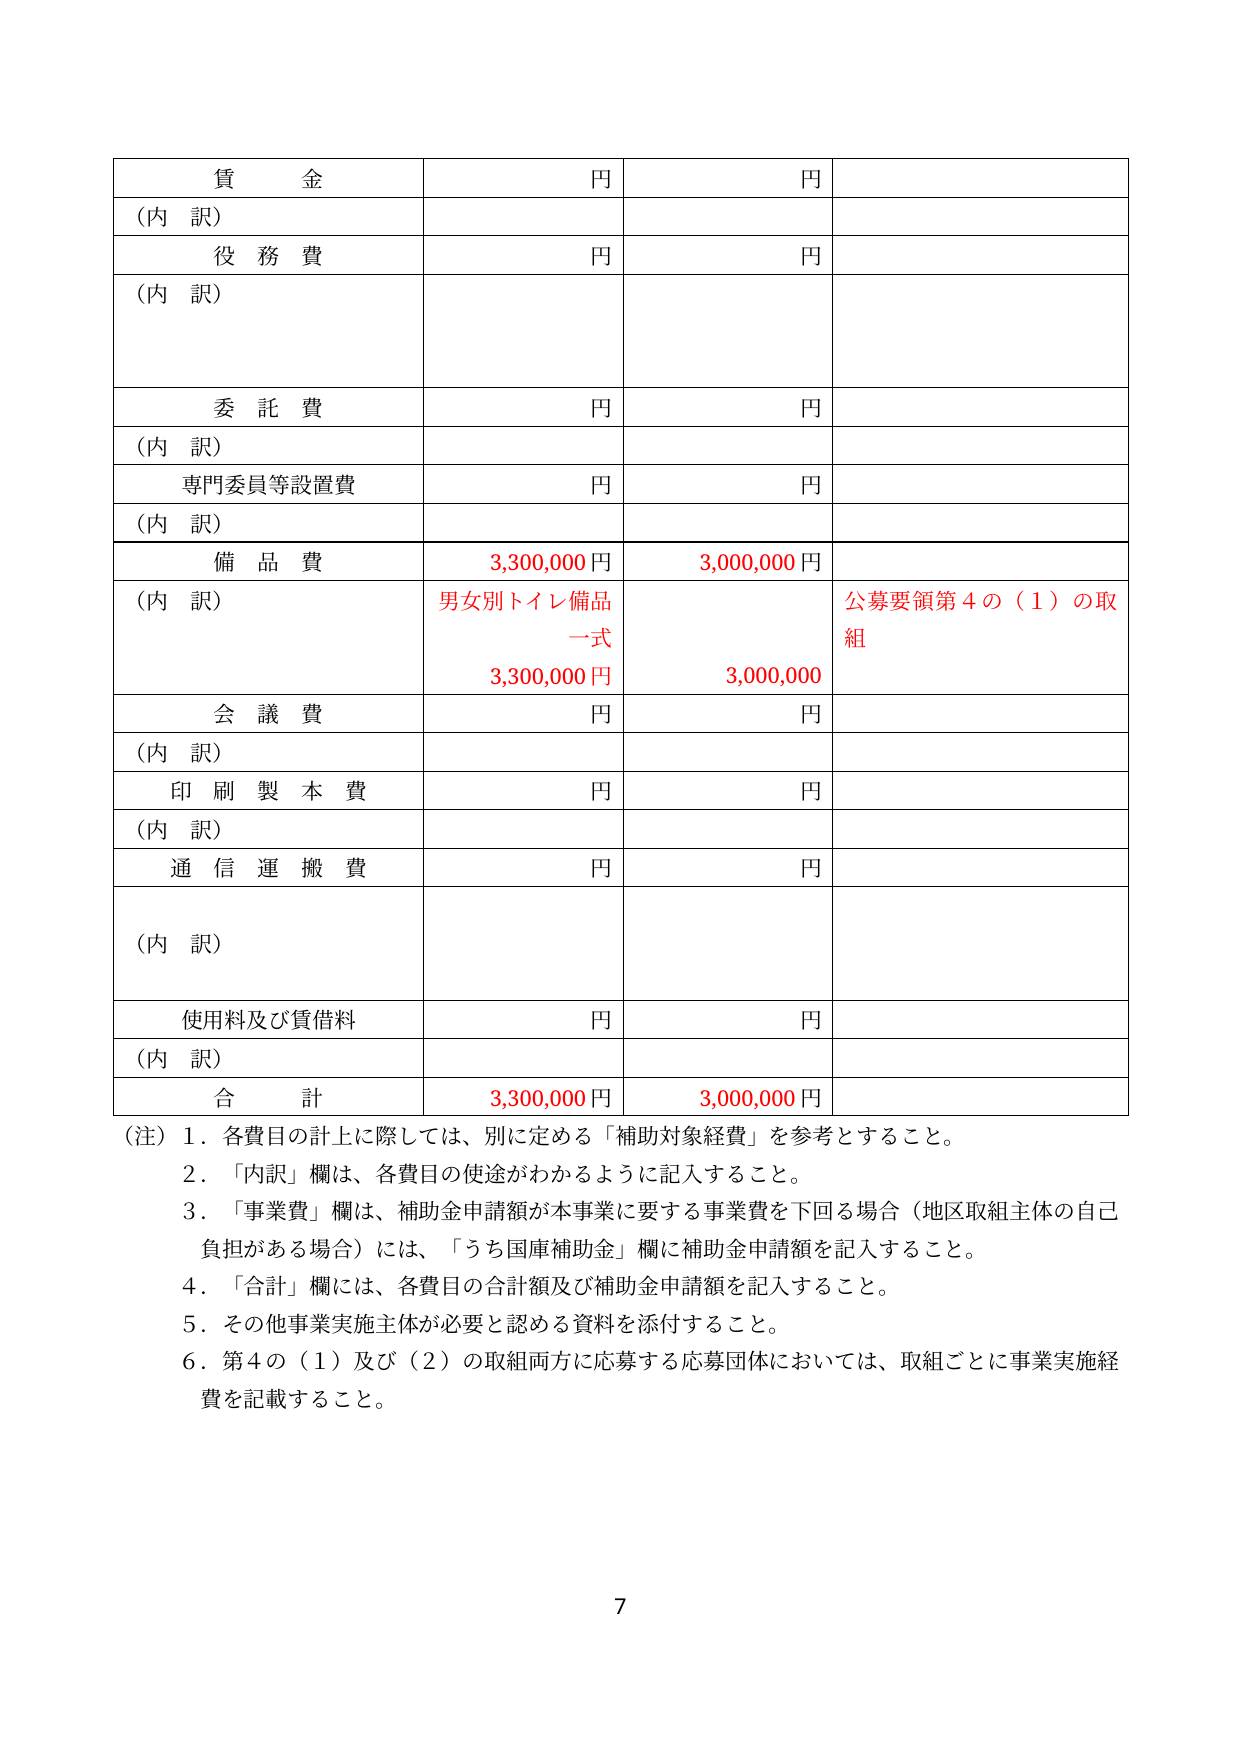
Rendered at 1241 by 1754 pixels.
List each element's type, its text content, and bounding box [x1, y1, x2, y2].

table_cell [833, 159, 1128, 197]
table_cell 円 [624, 465, 832, 503]
table_cell （内 訳） [114, 887, 423, 1000]
table_cell [624, 810, 832, 848]
table_cell 円 [424, 465, 623, 503]
table_cell [833, 198, 1128, 235]
table_cell 円 [424, 849, 623, 886]
table_cell 3,000,000円 [624, 1078, 832, 1115]
table_cell [833, 236, 1128, 274]
table_cell [833, 849, 1128, 886]
table_cell [424, 810, 623, 848]
table_cell 円 [424, 772, 623, 809]
table_cell 専門委員等設置費 [114, 465, 423, 503]
table_cell 通 信 運 搬 費 [114, 849, 423, 886]
table_cell 使用料及び賃借料 [114, 1001, 423, 1038]
table_cell [624, 1039, 832, 1077]
table_cell （内 訳） [114, 810, 423, 848]
table_cell 3,000,000円 [624, 543, 832, 580]
table_cell [624, 275, 832, 387]
table_cell [624, 887, 832, 1000]
table_cell 委 託 費 [114, 388, 423, 426]
table_cell [624, 198, 832, 235]
table_cell 3,300,000円 [424, 543, 623, 580]
table_cell 円 [624, 236, 832, 274]
table_cell 男女別トイレ備品一式 3,300,000円 [424, 581, 623, 693]
table_cell [833, 543, 1128, 580]
table_cell [833, 1001, 1128, 1038]
table_cell 賃 金 [114, 159, 423, 197]
table_cell 円 [624, 159, 832, 197]
table_cell [833, 388, 1128, 426]
text （注）１．各費目の計上に際しては、別に定める「補助対象経費」を参考とすること。 [112, 1116, 1128, 1154]
table_cell 3,300,000円 [424, 1078, 623, 1115]
table_cell [833, 810, 1128, 848]
table_cell [624, 733, 832, 771]
table_cell （内 訳） [114, 275, 423, 387]
table_cell 円 [424, 1001, 623, 1038]
table_cell 円 [624, 388, 832, 426]
table_cell [624, 504, 832, 541]
table_cell [833, 504, 1128, 541]
table_cell （内 訳） [114, 733, 423, 771]
table_cell 円 [624, 772, 832, 809]
table_cell 円 [624, 849, 832, 886]
table_cell （内 訳） [114, 427, 423, 464]
table_cell 備 品 費 [114, 543, 423, 580]
table_cell 合 計 [114, 1078, 423, 1115]
table_cell [424, 198, 623, 235]
text ２．「内訳」欄は、各費目の使途がわかるように記入すること。 [112, 1154, 1128, 1191]
table_cell [833, 427, 1128, 464]
table_cell 円 [624, 695, 832, 732]
table_cell [624, 427, 832, 464]
table_cell [424, 1039, 623, 1077]
text ３．「事業費」欄は、補助金申請額が本事業に要する事業費を下回る場合（地区取組主体の自己負担がある場合）には、「うち国庫補助金」欄に補助金申請額を記入すること。 [178, 1191, 1128, 1266]
table_cell [833, 1078, 1128, 1115]
table_cell 円 [424, 159, 623, 197]
table_cell （内 訳） [114, 581, 423, 693]
table_cell 円 [424, 695, 623, 732]
table_cell （内 訳） [114, 1039, 423, 1077]
table_cell [833, 733, 1128, 771]
table_cell 円 [624, 1001, 832, 1038]
table_cell 円 [424, 388, 623, 426]
table_cell [424, 275, 623, 387]
table_cell 公募要領第４の（１）の取組 [833, 581, 1128, 693]
table_cell [833, 275, 1128, 387]
table_cell 会 議 費 [114, 695, 423, 732]
text ６．第４の（１）及び（２）の取組両方に応募する応募団体においては、取組ごとに事業実施経費を記載すること。 [178, 1341, 1128, 1416]
table_cell [424, 427, 623, 464]
table_cell （内 訳） [114, 504, 423, 541]
table_cell 円 [424, 236, 623, 274]
table_cell [833, 772, 1128, 809]
table_cell 3,000,000 [624, 581, 832, 693]
table_cell [424, 504, 623, 541]
text ４．「合計」欄には、各費目の合計額及び補助金申請額を記入すること。 [178, 1266, 1128, 1304]
table_cell [833, 465, 1128, 503]
table_cell [833, 1039, 1128, 1077]
table_cell [833, 887, 1128, 1000]
table_cell 印 刷 製 本 費 [114, 772, 423, 809]
table_cell 役 務 費 [114, 236, 423, 274]
table_cell [424, 733, 623, 771]
table_cell [424, 887, 623, 1000]
table_cell [833, 695, 1128, 732]
table_cell （内 訳） [114, 198, 423, 235]
text ５．その他事業実施主体が必要と認める資料を添付すること。 [178, 1304, 1128, 1341]
